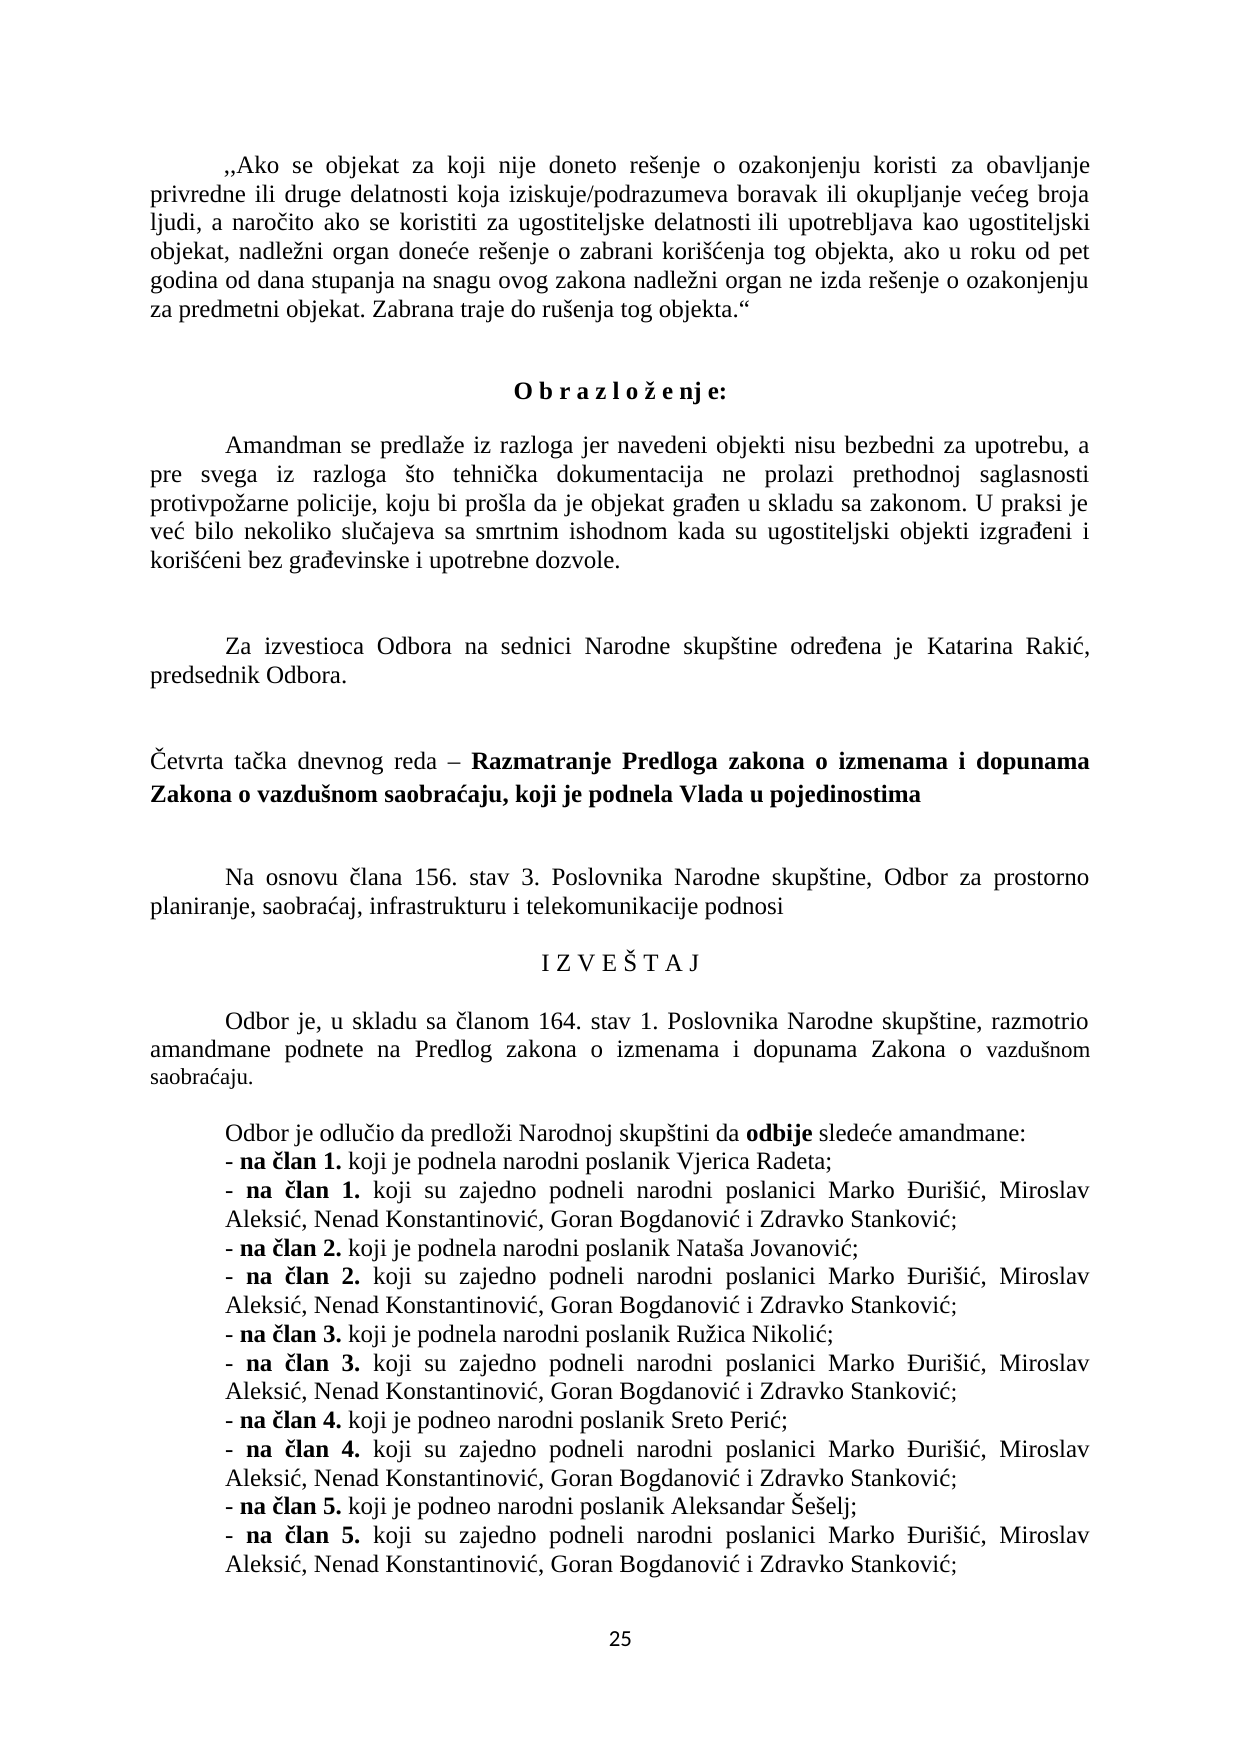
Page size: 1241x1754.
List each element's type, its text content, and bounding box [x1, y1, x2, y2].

text Za izvestioca Odbora na sednici Narodne skupštine određena je Katarina Rakić, predsednik Odbora. [150, 631, 1090, 689]
text I Z V E Š T A J [150, 948, 1090, 977]
text - na član 4. koji je podneo narodni poslanik Sreto Perić; [225, 1405, 1090, 1434]
text - na član 1. koji je podnela narodni poslanik Vjerica Radeta; [225, 1146, 1090, 1175]
text - na član 2. koji su zajedno podneli narodni poslanici Marko Đurišić, Miroslav Aleksić, Nenad Konstantinović, Goran Bogdanović i Zdravko Stanković; [225, 1261, 1090, 1319]
list Odbor je odlučio da predloži Narodnoj skupštini da odbije sledeće amandmane: [150, 1118, 1090, 1146]
text - na član 3. koji je podnela narodni poslanik Ružica Nikolić; [225, 1319, 1090, 1348]
text O b r a z l o ž e nj e: [150, 376, 1090, 405]
text - na član 3. koji su zajedno podneli narodni poslanici Marko Đurišić, Miroslav Aleksić, Nenad Konstantinović, Goran Bogdanović i Zdravko Stanković; [225, 1348, 1090, 1405]
text Odbor je, u skladu sa članom 164. stav 1. Poslovnika Narodne skupštine, razmotrio amandmane podnete na Predlog zakona o izmenama i dopunama Zakona o vazdušnom saobraćaju. [150, 1006, 1090, 1090]
text Amandman se predlaže iz razloga jer navedeni objekti nisu bezbedni za upotrebu, a pre svega iz razloga što tehnička dokumentacija ne prolazi prethodnoj saglasnosti protivpožarne policije, koju bi prošla da je objekat građen u skladu sa zakonom. U praksi je već bilo nekoliko slučajeva sa smrtnim ishodnom kada su ugostiteljski objekti izgrađeni i korišćeni bez građevinske i upotrebne dozvole. [150, 430, 1090, 574]
text Na osnovu člana 156. stav 3. Poslovnika Narodne skupštine, Odbor za prostorno planiranje, saobraćaj, infrastrukturu i telekomunikacije podnosi [150, 862, 1090, 919]
text - na član 5. koji je podneo narodni poslanik Aleksandar Šešelj; [225, 1491, 1090, 1520]
text Četvrta tačka dnevnog reda – Razmatranje Predloga zakona o izmenama i dopunama Zakona o vazdušnom saobraćaju, koji je podnela Vlada u pojedinostima [150, 746, 1090, 808]
text - na član 1. koji su zajedno podneli narodni poslanici Marko Đurišić, Miroslav Aleksić, Nenad Konstantinović, Goran Bogdanović i Zdravko Stanković; [225, 1175, 1090, 1233]
text ,,Ako se objekat za koji nije doneto rešenje o ozakonjenju koristi za obavljanje privredne ili druge delatnosti koja iziskuje/podrazumeva boravak ili okupljanje većeg broja ljudi, a naročito ako se koristiti za ugostiteljske delatnosti ili upotrebljava kao ugostiteljski objekat, nadležni organ doneće rešenje o zabrani korišćenja tog objekta, ako u roku od pet godina od dana stupanja na snagu ovog zakona nadležni organ ne izda rešenje o ozakonjenju za predmetni objekat. Zabrana traje do rušenja tog objekta.“ [150, 150, 1090, 322]
text - na član 5. koji su zajedno podneli narodni poslanici Marko Đurišić, Miroslav Aleksić, Nenad Konstantinović, Goran Bogdanović i Zdravko Stanković; [225, 1520, 1090, 1578]
text - na član 4. koji su zajedno podneli narodni poslanici Marko Đurišić, Miroslav Aleksić, Nenad Konstantinović, Goran Bogdanović i Zdravko Stanković; [225, 1434, 1090, 1491]
text - na član 2. koji je podnela narodni poslanik Nataša Jovanović; [225, 1233, 1090, 1261]
